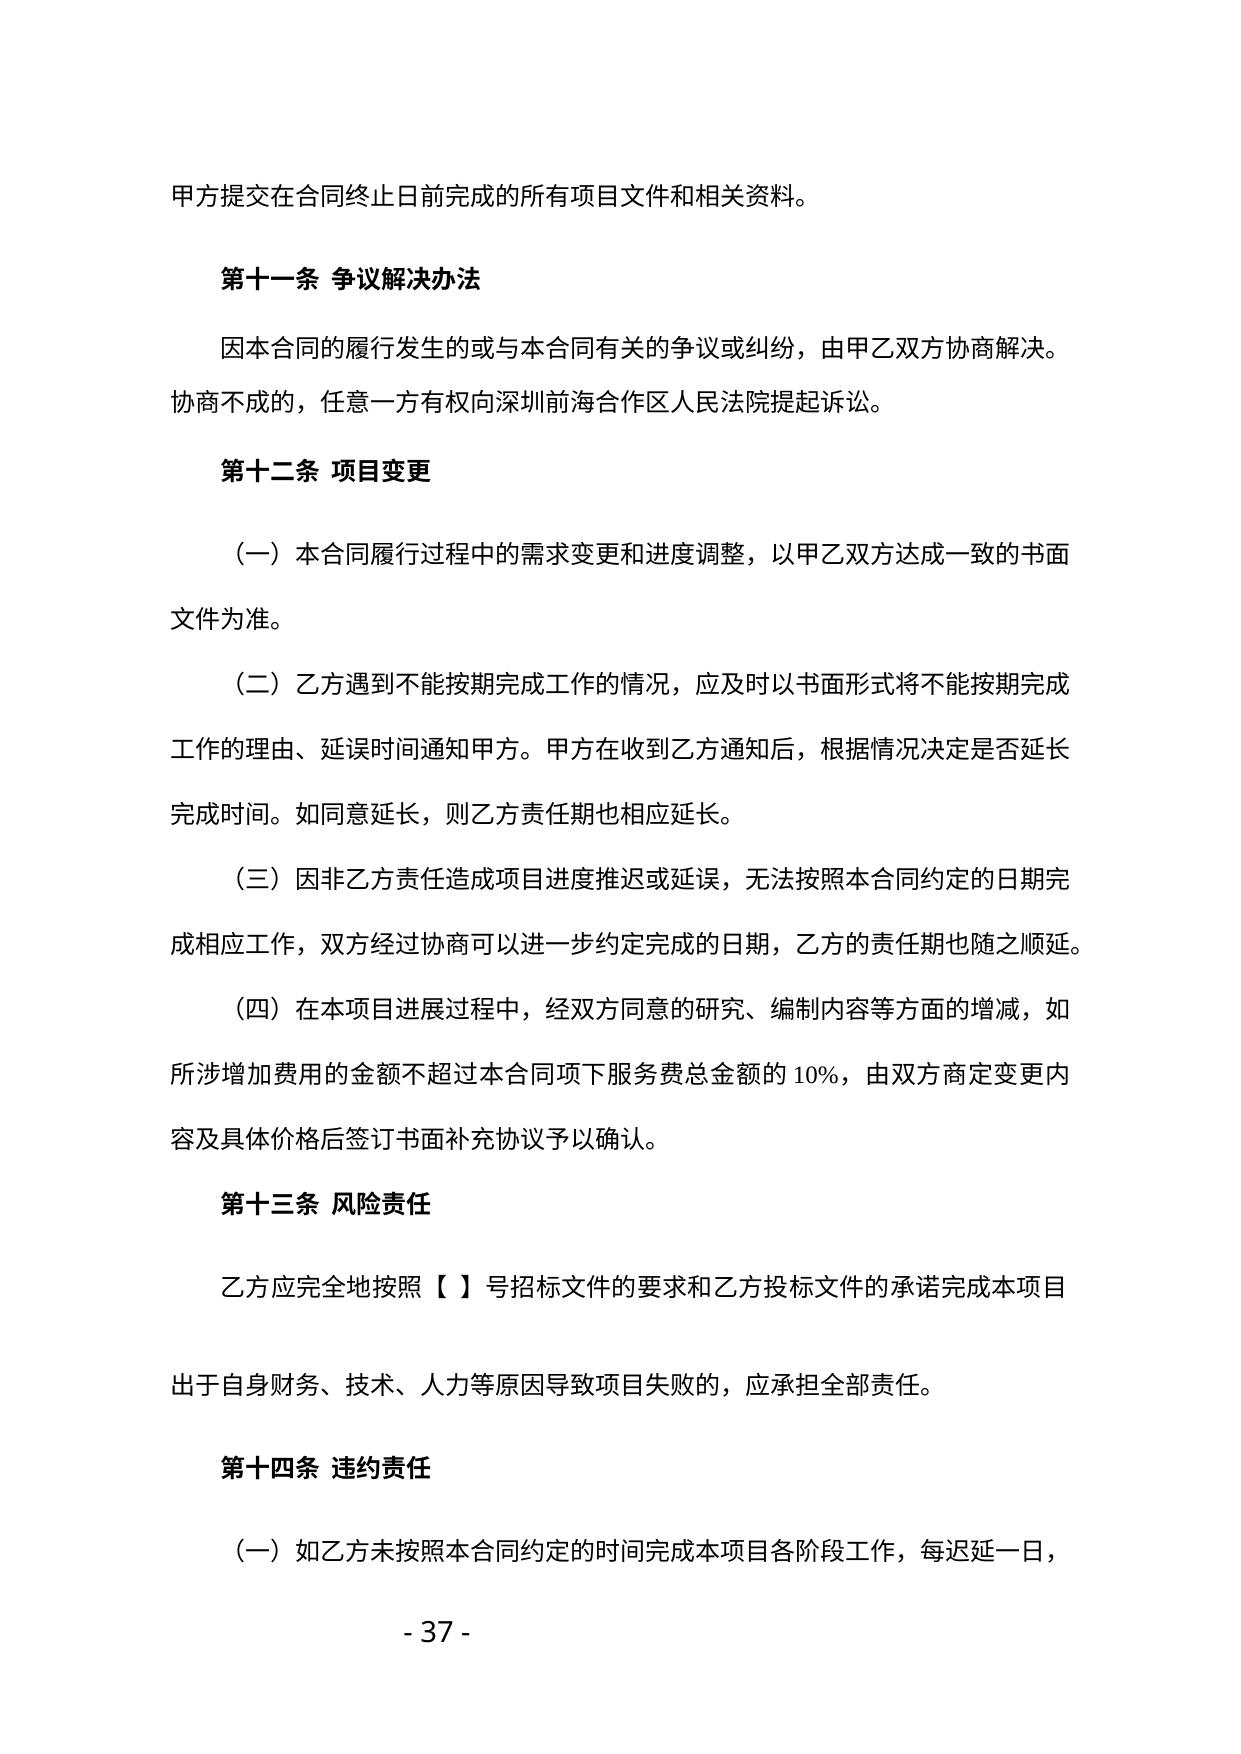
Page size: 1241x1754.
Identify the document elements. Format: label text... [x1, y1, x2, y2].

text 乙方应完全地按照【 】号招标文件的要求和乙方投标文件的承诺完成本项目，出于自身财务、技术、人力等原因导致项目失败的，应承担全部责任。 [170, 1253, 1070, 1416]
text （三）因非乙方责任造成项目进度推迟或延误，无法按照本合同约定的日期完成相应工作，双方经过协商可以进一步约定完成的日期，乙方的责任期也随之顺延。 [170, 845, 1070, 975]
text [170, 162, 1070, 227]
text （二）乙方遇到不能按期完成工作的情况，应及时以书面形式将不能按期完成工作的理由、延误时间通知甲方。甲方在收到乙方通知后，根据情况决定是否延长完成时间。如同意延长，则乙方责任期也相应延长。 [170, 650, 1070, 845]
text 因本合同的履行发生的或与本合同有关的争议或纠纷，由甲乙双方协商解决。协商不成的，任意一方有权向深圳前海合作区人民法院提起诉讼。 [170, 328, 1070, 419]
text （四）在本项目进展过程中，经双方同意的研究、编制内容等方面的增减，如所涉增加费用的金额不超过本合同项下服务费总金额的10%，由双方商定变更内容及具体价格后签订书面补充协议予以确认。 [170, 975, 1070, 1170]
text 第十二条 项目变更 [170, 437, 1070, 502]
text 第十三条 风险责任 [170, 1170, 1070, 1235]
text 第十四条 违约责任 [170, 1434, 1070, 1499]
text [170, 1517, 1070, 1582]
text （一）本合同履行过程中的需求变更和进度调整，以甲乙双方达成一致的书面文件为准。 [170, 520, 1070, 650]
text 第十一条 争议解决办法 [170, 245, 1070, 310]
